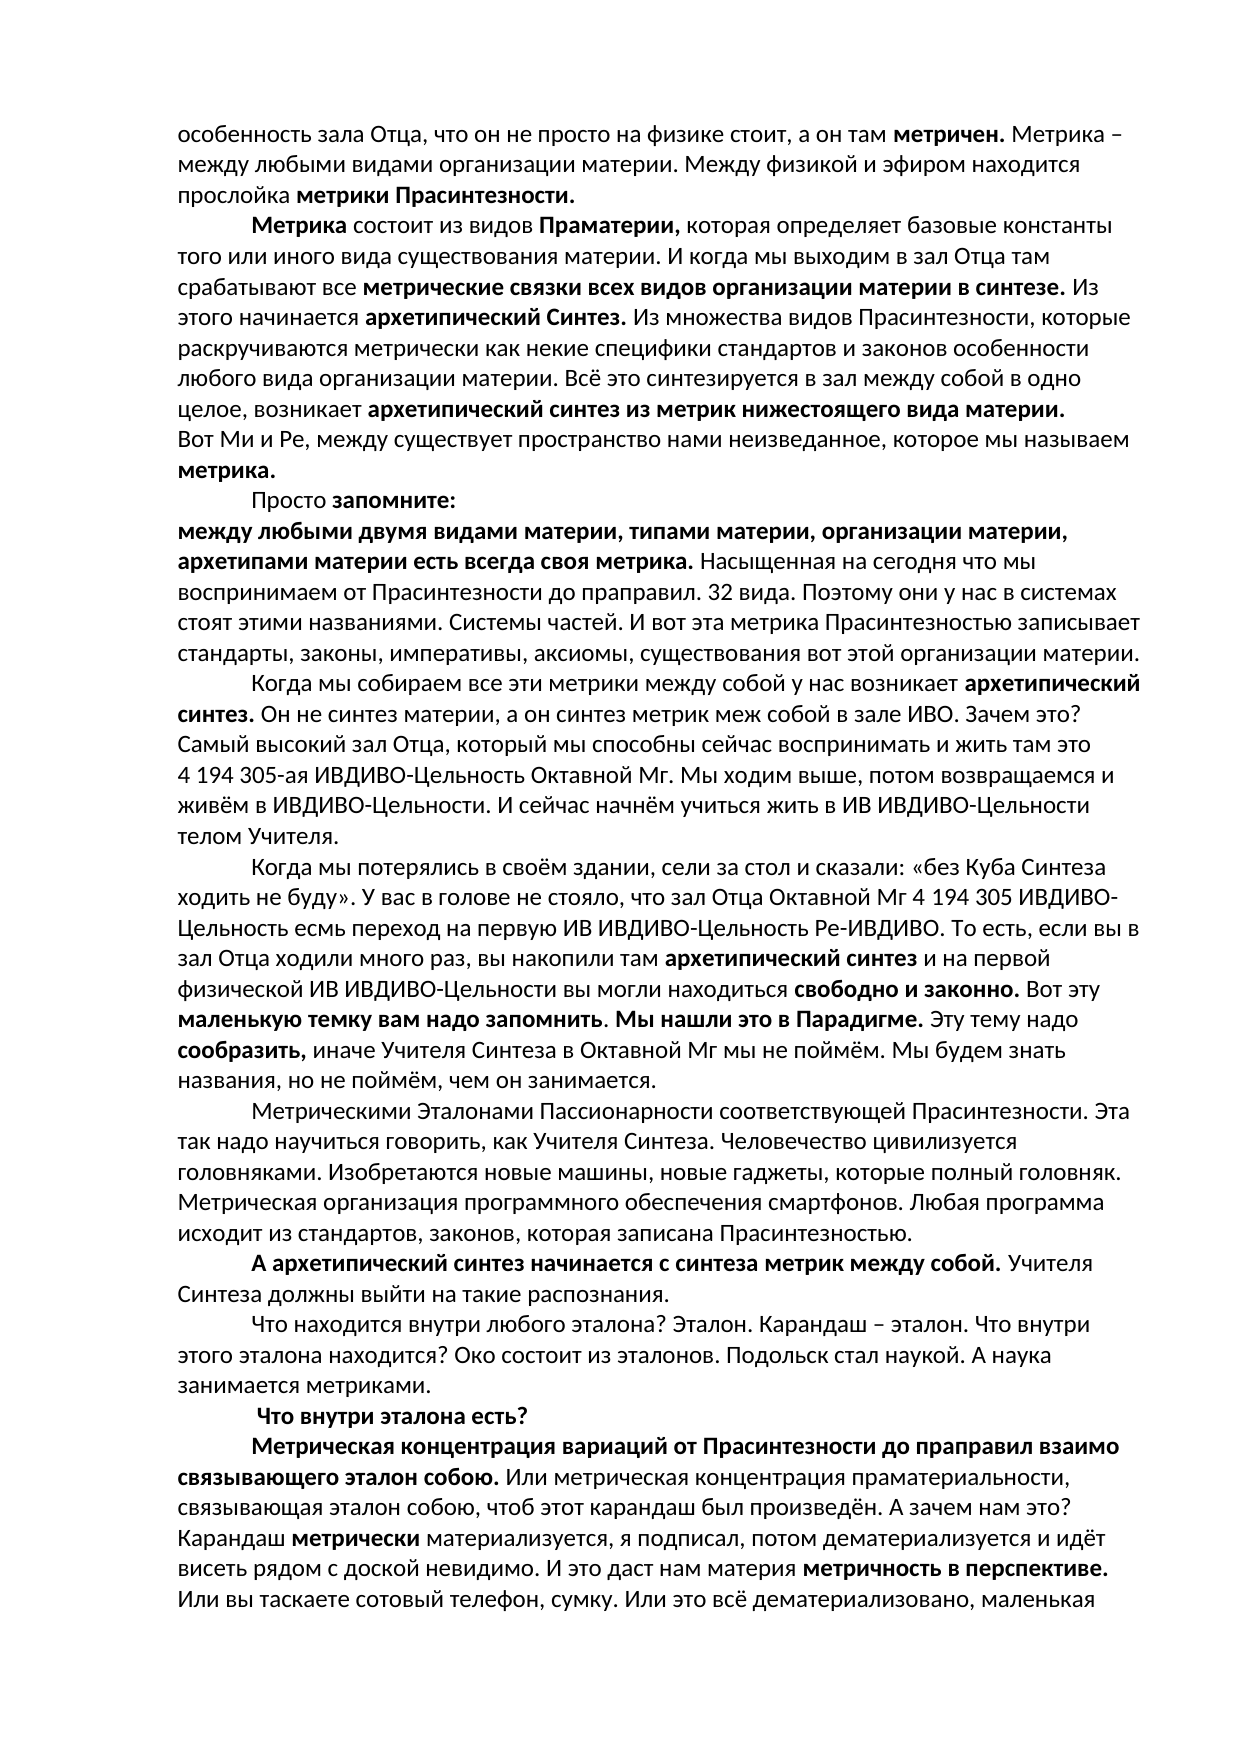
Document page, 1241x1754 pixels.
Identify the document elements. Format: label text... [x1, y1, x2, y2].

text Что внутри эталона есть? [177, 1400, 1152, 1431]
text между любыми двумя видами материи, типами материи, организации материи, архетипами материи есть всегда своя метрика. Насыщенная на сегодня что мы воспринимаем от Прасинтезности до праправил. 32 вида. Поэтому они у нас в системах стоят этими названиями. Системы частей. И вот эта метрика Прасинтезностью записывает стандарты, законы, императивы, аксиомы, существования вот этой организации материи. [177, 515, 1152, 667]
text Метрическими Эталонами Пассионарности соответствующей Прасинтезности. Эта так надо научиться говорить, как Учителя Синтеза. Человечество цивилизуется головняками. Изобретаются новые машины, новые гаджеты, которые полный головняк. Метрическая организация программного обеспечения смартфонов. Любая программа исходит из стандартов, законов, которая записана Прасинтезностью. [177, 1095, 1152, 1247]
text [177, 1431, 1152, 1614]
text А архетипический синтез начинается с синтеза метрик между собой. Учителя Синтеза должны выйти на такие распознания. [177, 1247, 1152, 1308]
text Вот Ми и Ре, между существует пространство нами неизведанное, которое мы называем метрика. [177, 423, 1152, 484]
text Когда мы потерялись в своём здании, сели за стол и сказали: «без Куба Синтеза ходить не буду». У вас в голове не стояло, что зал Отца Октавной Мг 4 194 305 ИВДИВО-Цельность есмь переход на первую ИВ ИВДИВО-Цельность Ре-ИВДИВО. То есть, если вы в зал Отца ходили много раз, вы накопили там архетипический синтез и на первой физической ИВ ИВДИВО-Цельности вы могли находиться свободно и законно. Вот эту маленькую темку вам надо запомнить. Мы нашли это в Парадигме. Эту тему надо сообразить, иначе Учителя Синтеза в Октавной Мг мы не поймём. Мы будем знать названия, но не поймём, чем он занимается. [177, 851, 1152, 1095]
text Просто запомните: [177, 484, 1152, 515]
text Метрика состоит из видов Праматерии, которая определяет базовые константы того или иного вида существования материи. И когда мы выходим в зал Отца там срабатывают все метрические связки всех видов организации материи в синтезе. Из этого начинается архетипический Синтез. Из множества видов Прасинтезности, которые раскручиваются метрически как некие специфики стандартов и законов особенности любого вида организации материи. Всё это синтезируется в зал между собой в одно целое, возникает архетипический синтез из метрик нижестоящего вида материи. [177, 210, 1152, 423]
text Когда мы собираем все эти метрики между собой у нас возникает архетипический синтез. Он не синтез материи, а он синтез метрик меж собой в зале ИВО. Зачем это? Самый высокий зал Отца, который мы способны сейчас воспринимать и жить там это 4 194 305-ая ИВДИВО-Цельность Октавной Мг. Мы ходим выше, потом возвращаемся и живём в ИВДИВО-Цельности. И сейчас начнём учиться жить в ИВ ИВДИВО-Цельности телом Учителя. [177, 667, 1152, 851]
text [177, 118, 1152, 210]
text Что находится внутри любого эталона? Эталон. Карандаш – эталон. Что внутри этого эталона находится? Око состоит из эталонов. Подольск стал наукой. А наука занимается метриками. [177, 1308, 1152, 1400]
